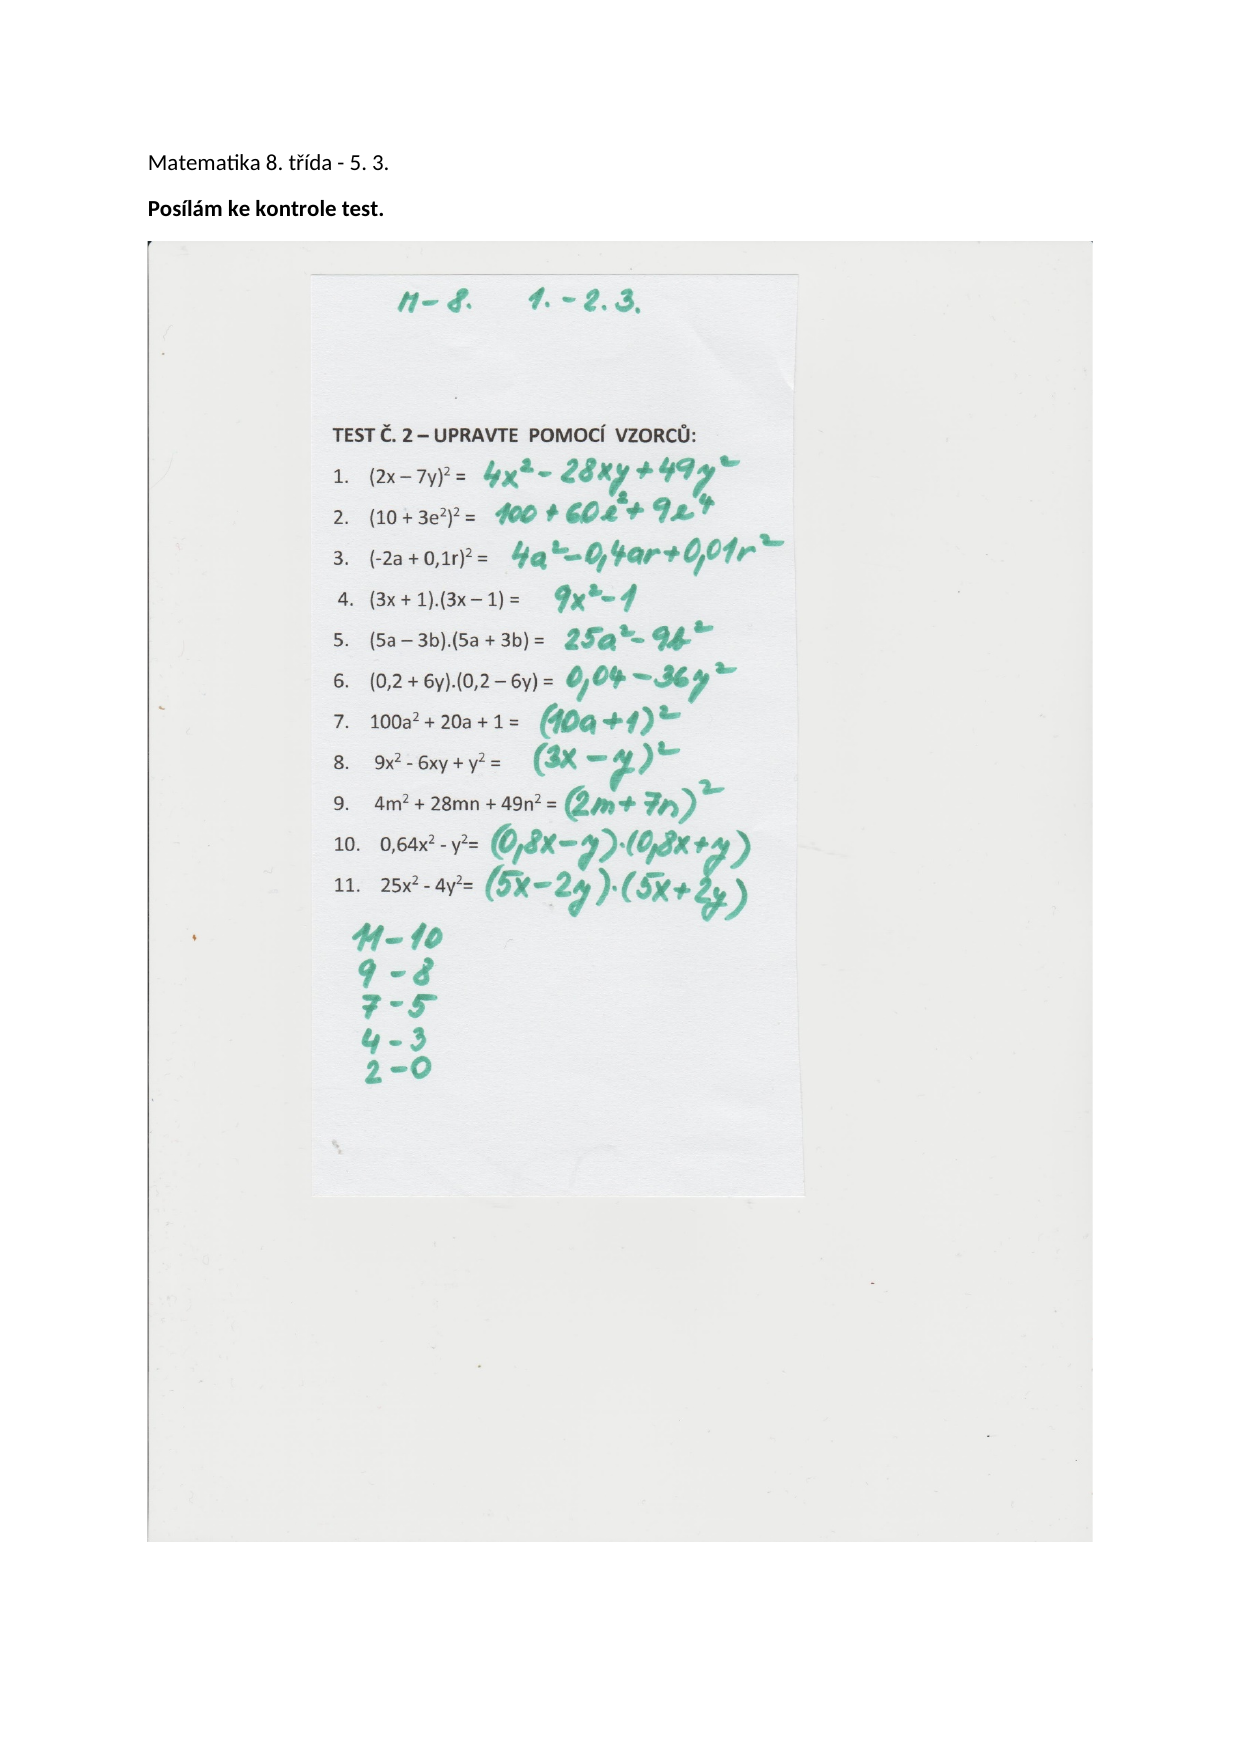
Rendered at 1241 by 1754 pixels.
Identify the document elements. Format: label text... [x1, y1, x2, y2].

text Matematika 8. třída - 5. 3. [148, 148, 1093, 176]
text Posílám ke kontrole test. [148, 194, 1093, 222]
picture [147, 241, 1093, 1542]
